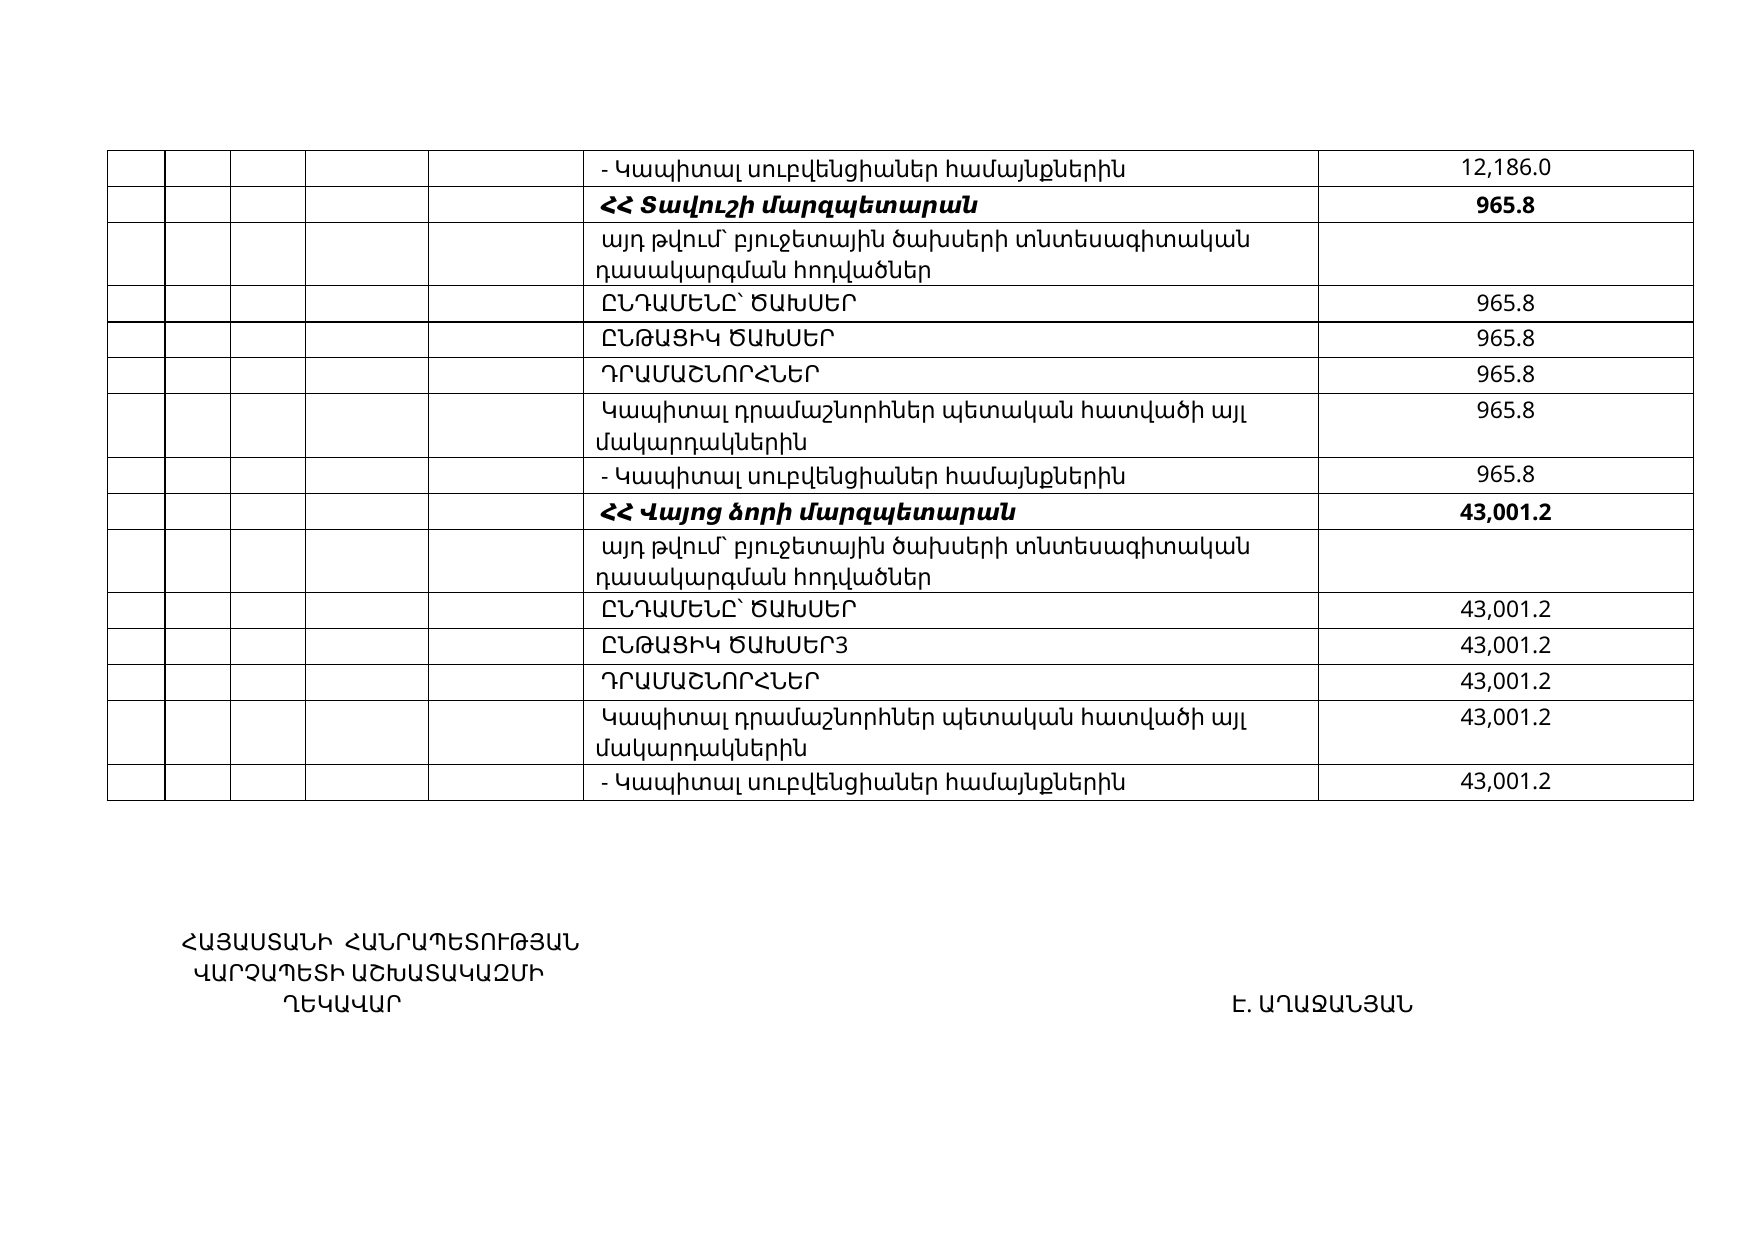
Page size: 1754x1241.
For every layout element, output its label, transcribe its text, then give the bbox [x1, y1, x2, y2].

table_cell [166, 151, 230, 186]
table_cell 43,001.2 [1319, 494, 1693, 529]
table_cell [429, 187, 583, 222]
table_cell 965.8 [1319, 286, 1693, 321]
table_cell [306, 358, 428, 393]
table_cell [306, 530, 428, 592]
table_cell [108, 701, 164, 763]
table_cell [108, 187, 164, 222]
table_cell [231, 629, 305, 664]
table_cell [231, 593, 305, 628]
table_cell [306, 323, 428, 357]
table_cell 12,186.0 [1319, 151, 1693, 186]
table_cell [231, 394, 305, 457]
table_cell [166, 286, 230, 321]
table_cell ԸՆԹԱՑԻԿ ԾԱԽՍԵՐ3 [584, 629, 1318, 664]
table_cell ԸՆԹԱՑԻԿ ԾԱԽՍԵՐ [584, 323, 1318, 357]
table_cell [166, 765, 230, 799]
table_cell [306, 151, 428, 186]
table_cell - Կապիտալ սուբվենցիաներ համայնքներին [584, 765, 1318, 799]
table_cell [429, 323, 583, 357]
table_cell [166, 223, 230, 285]
table_cell - Կապիտալ սուբվենցիաներ համայնքներին [584, 151, 1318, 186]
text ՂԵԿԱՎԱՐ Է. ԱՂԱՋԱՆՅԱՆ [106, 988, 1604, 1019]
table_cell [166, 593, 230, 628]
table_cell [231, 458, 305, 493]
table_cell [306, 701, 428, 763]
table_cell [231, 223, 305, 285]
table_cell [108, 286, 164, 321]
table_cell [108, 494, 164, 529]
table_cell [166, 323, 230, 357]
table_cell 43,001.2 [1319, 665, 1693, 700]
table_cell [429, 286, 583, 321]
table_cell [108, 323, 164, 357]
table_cell [306, 286, 428, 321]
table_cell [108, 593, 164, 628]
table_cell ԸՆԴԱՄԵՆԸ՝ ԾԱԽՍԵՐ [584, 286, 1318, 321]
table_cell [306, 665, 428, 700]
table_cell [429, 665, 583, 700]
table_cell [166, 629, 230, 664]
table_cell 43,001.2 [1319, 765, 1693, 799]
table_cell [231, 665, 305, 700]
table_cell 965.8 [1319, 358, 1693, 393]
table_cell [108, 394, 164, 457]
table_cell [1319, 530, 1693, 592]
table_cell [306, 187, 428, 222]
table_cell [306, 223, 428, 285]
table_cell [429, 494, 583, 529]
table_cell [231, 701, 305, 763]
table_cell [429, 765, 583, 799]
table_cell [306, 494, 428, 529]
table_cell [1319, 223, 1693, 285]
table_cell [166, 494, 230, 529]
text ՀԱՅԱՍՏԱՆԻ ՀԱՆՐԱՊԵՏՈՒԹՅԱՆ [106, 926, 1604, 957]
table_cell [108, 358, 164, 393]
table_cell 43,001.2 [1319, 593, 1693, 628]
table_cell այդ թվում` բյուջետային ծախսերի տնտեսագիտական դասակարգման հոդվածներ [584, 530, 1318, 592]
table_cell [166, 458, 230, 493]
table_cell [108, 151, 164, 186]
table_cell [429, 394, 583, 457]
table_cell [306, 458, 428, 493]
table_cell [108, 223, 164, 285]
table_cell [166, 187, 230, 222]
table_cell [306, 593, 428, 628]
table_cell 965.8 [1319, 458, 1693, 493]
table_cell [306, 394, 428, 457]
table_cell ՀՀ Վայոց ձորի մարզպետարան [584, 494, 1318, 529]
table_cell [306, 765, 428, 799]
table_cell ԴՐԱՄԱՇՆՈՐՀՆԵՐ [584, 358, 1318, 393]
table_cell 965.8 [1319, 394, 1693, 457]
table_cell 43,001.2 [1319, 701, 1693, 763]
table_cell [108, 530, 164, 592]
table_cell [108, 665, 164, 700]
table_cell 965.8 [1319, 187, 1693, 222]
table_cell [166, 665, 230, 700]
table_cell [429, 223, 583, 285]
table_cell [231, 530, 305, 592]
table_cell [108, 765, 164, 799]
table_cell [166, 394, 230, 457]
table_cell [231, 494, 305, 529]
table_cell 965.8 [1319, 323, 1693, 357]
table_cell ՀՀ Տավուշի մարզպետարան [584, 187, 1318, 222]
table_cell Կապիտալ դրամաշնորհներ պետական հատվածի այլ մակարդակներին [584, 701, 1318, 763]
table_cell [429, 358, 583, 393]
table_cell [231, 187, 305, 222]
table_cell [166, 701, 230, 763]
table_cell 43,001.2 [1319, 629, 1693, 664]
table_cell [429, 629, 583, 664]
table_cell [429, 151, 583, 186]
table_cell [429, 593, 583, 628]
table_cell ԸՆԴԱՄԵՆԸ՝ ԾԱԽՍԵՐ [584, 593, 1318, 628]
table_cell [166, 530, 230, 592]
table_cell [108, 458, 164, 493]
table_cell - Կապիտալ սուբվենցիաներ համայնքներին [584, 458, 1318, 493]
table_cell [429, 458, 583, 493]
table_cell [429, 701, 583, 763]
table_cell [231, 286, 305, 321]
table_cell Կապիտալ դրամաշնորհներ պետական հատվածի այլ մակարդակներին [584, 394, 1318, 457]
table_cell [429, 530, 583, 592]
table_cell [306, 629, 428, 664]
table_cell [231, 323, 305, 357]
text ՎԱՐՉԱՊԵՏԻ ԱՇԽԱՏԱԿԱԶՄԻ [106, 957, 1604, 988]
table_cell [166, 358, 230, 393]
table_cell [108, 629, 164, 664]
table_cell [231, 358, 305, 393]
table_cell ԴՐԱՄԱՇՆՈՐՀՆԵՐ [584, 665, 1318, 700]
table_cell [231, 765, 305, 799]
table_cell [231, 151, 305, 186]
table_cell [584, 223, 1318, 285]
